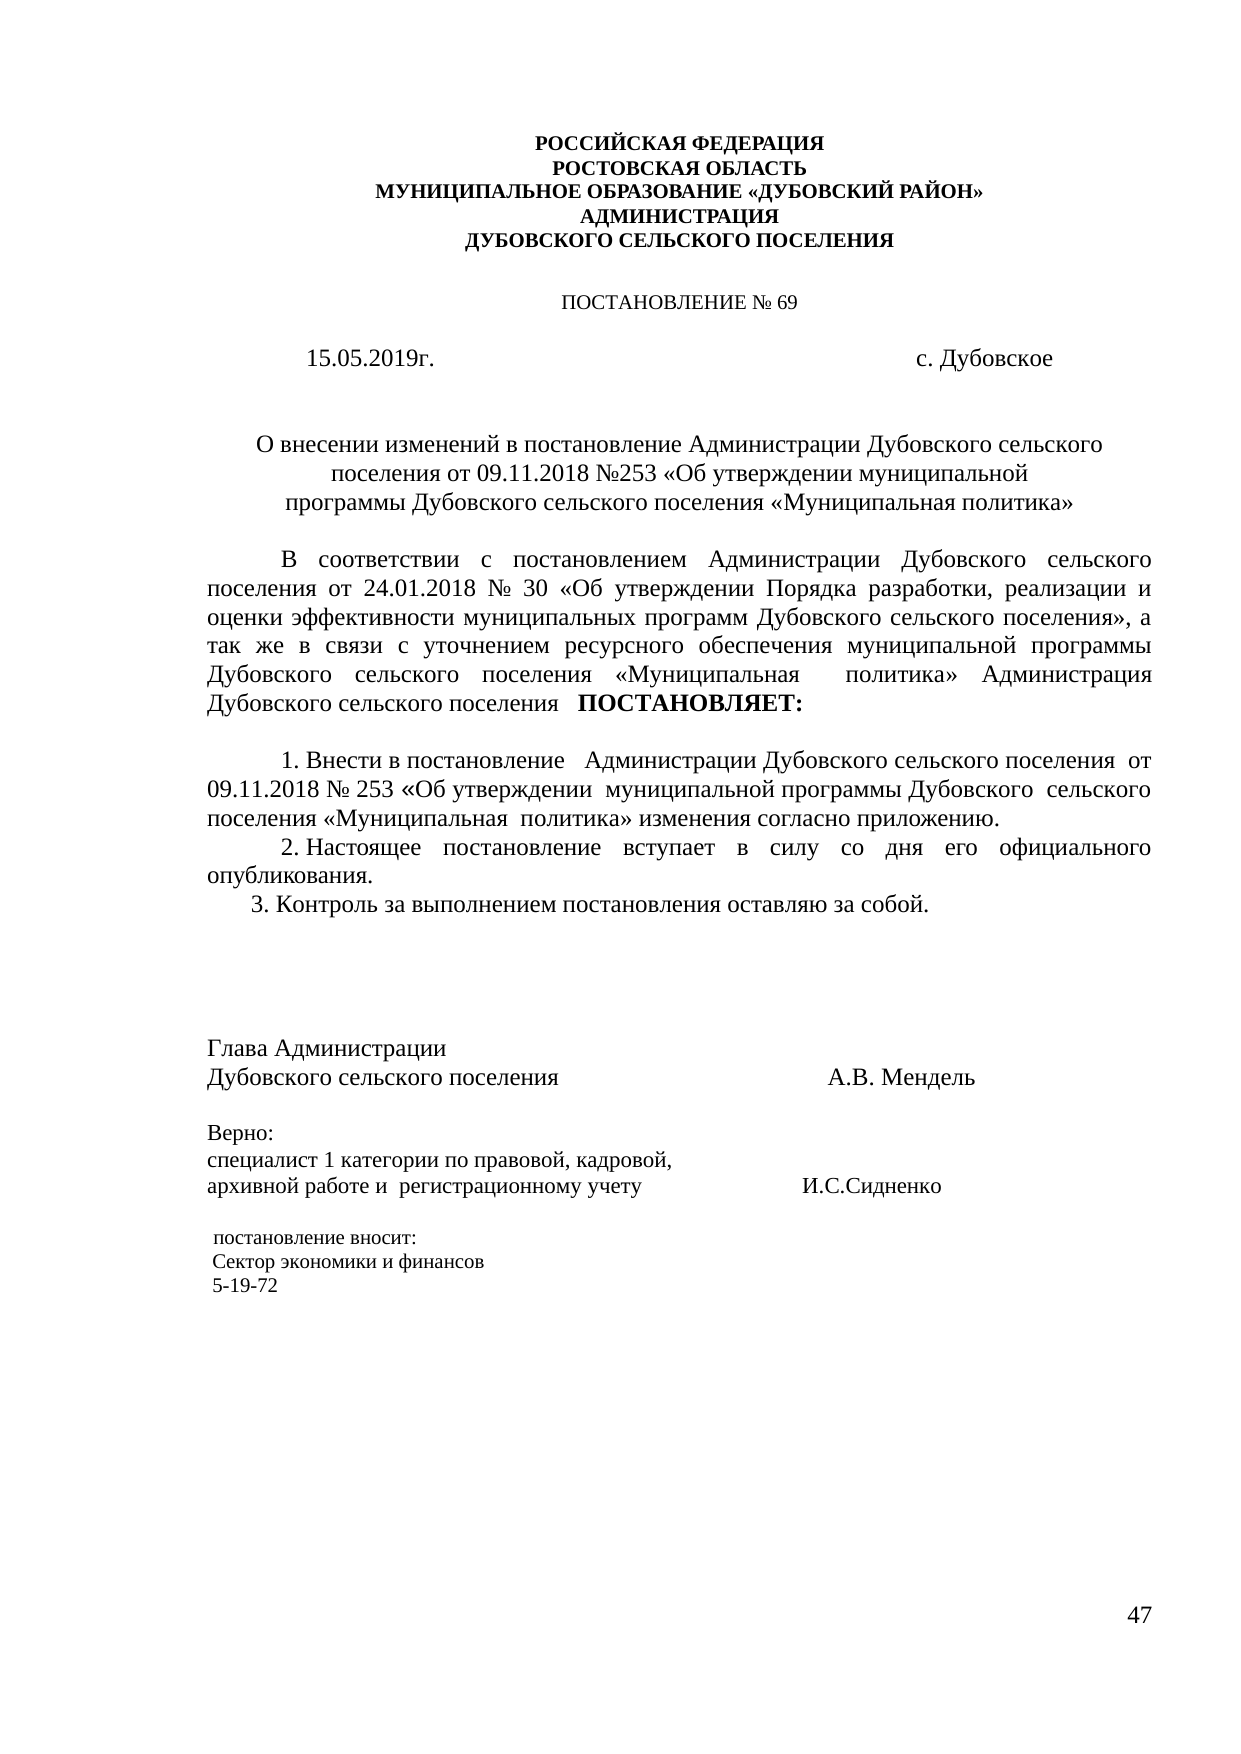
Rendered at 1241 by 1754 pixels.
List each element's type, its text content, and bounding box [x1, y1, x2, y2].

text 2. Настоящее постановление вступает в силу со дня его официального опубликования. [207, 832, 1152, 889]
text РОССИЙСКАЯ ФЕДЕРАЦИЯ [207, 131, 1152, 155]
text программы Дубовского сельского поселения «Муниципальная политика» [207, 487, 1152, 515]
text 15.05.2019г. с. Дубовское [207, 343, 1152, 372]
text Дубовского сельского поселения А.В. Мендель [207, 1062, 1152, 1091]
text В соответствии с постановлением Администрации Дубовского сельского поселения от 24.01.2018 № 30 «Об утверждении Порядка разработки, реализации и оценки эффективности муниципальных программ Дубовского сельского поселения», а так же в связи с уточнением ресурсного обеспечения муниципальной программы Дубовского сельского поселения «Муниципальная политика» Администрация Дубовского сельского поселения ПОСТАНОВЛЯЕТ: [207, 544, 1152, 717]
text О внесении изменений в постановление Администрации Дубовского сельского поселения от 09.11.2018 №253 «Об утверждении муниципальной [207, 429, 1152, 487]
text постановление вносит: [207, 1225, 1152, 1249]
text ДУБОВСКОГО СЕЛЬСКОГО ПОСЕЛЕНИЯ [207, 228, 1152, 252]
text 3. Контроль за выполнением постановления оставляю за собой. [207, 889, 1152, 918]
text Глава Администрации [207, 1033, 1152, 1062]
text 5-19-72 [207, 1273, 1152, 1297]
text МУНИЦИПАЛЬНОЕ ОБРАЗОВАНИЕ «ДУБОВСКИЙ РАЙОН» АДМИНИСТРАЦИЯ [207, 179, 1152, 228]
text архивной работе и регистрационному учету И.С.Сидненко [207, 1172, 1152, 1198]
text 1. Внести в постановление Администрации Дубовского сельского поселения от 09.11.2018 № 253 «Об утверждении муниципальной программы Дубовского сельского поселения «Муниципальная политика» изменения согласно приложению. [207, 745, 1152, 832]
text ПОСТАНОВЛЕНИЕ № 69 [207, 290, 1152, 314]
text Верно: [207, 1119, 1152, 1146]
text РОСТОВСКАЯ ОБЛАСТЬ [207, 155, 1152, 179]
text Сектор экономики и финансов [207, 1249, 1152, 1273]
text специалист 1 категории по правовой, кадровой, [207, 1146, 1152, 1172]
